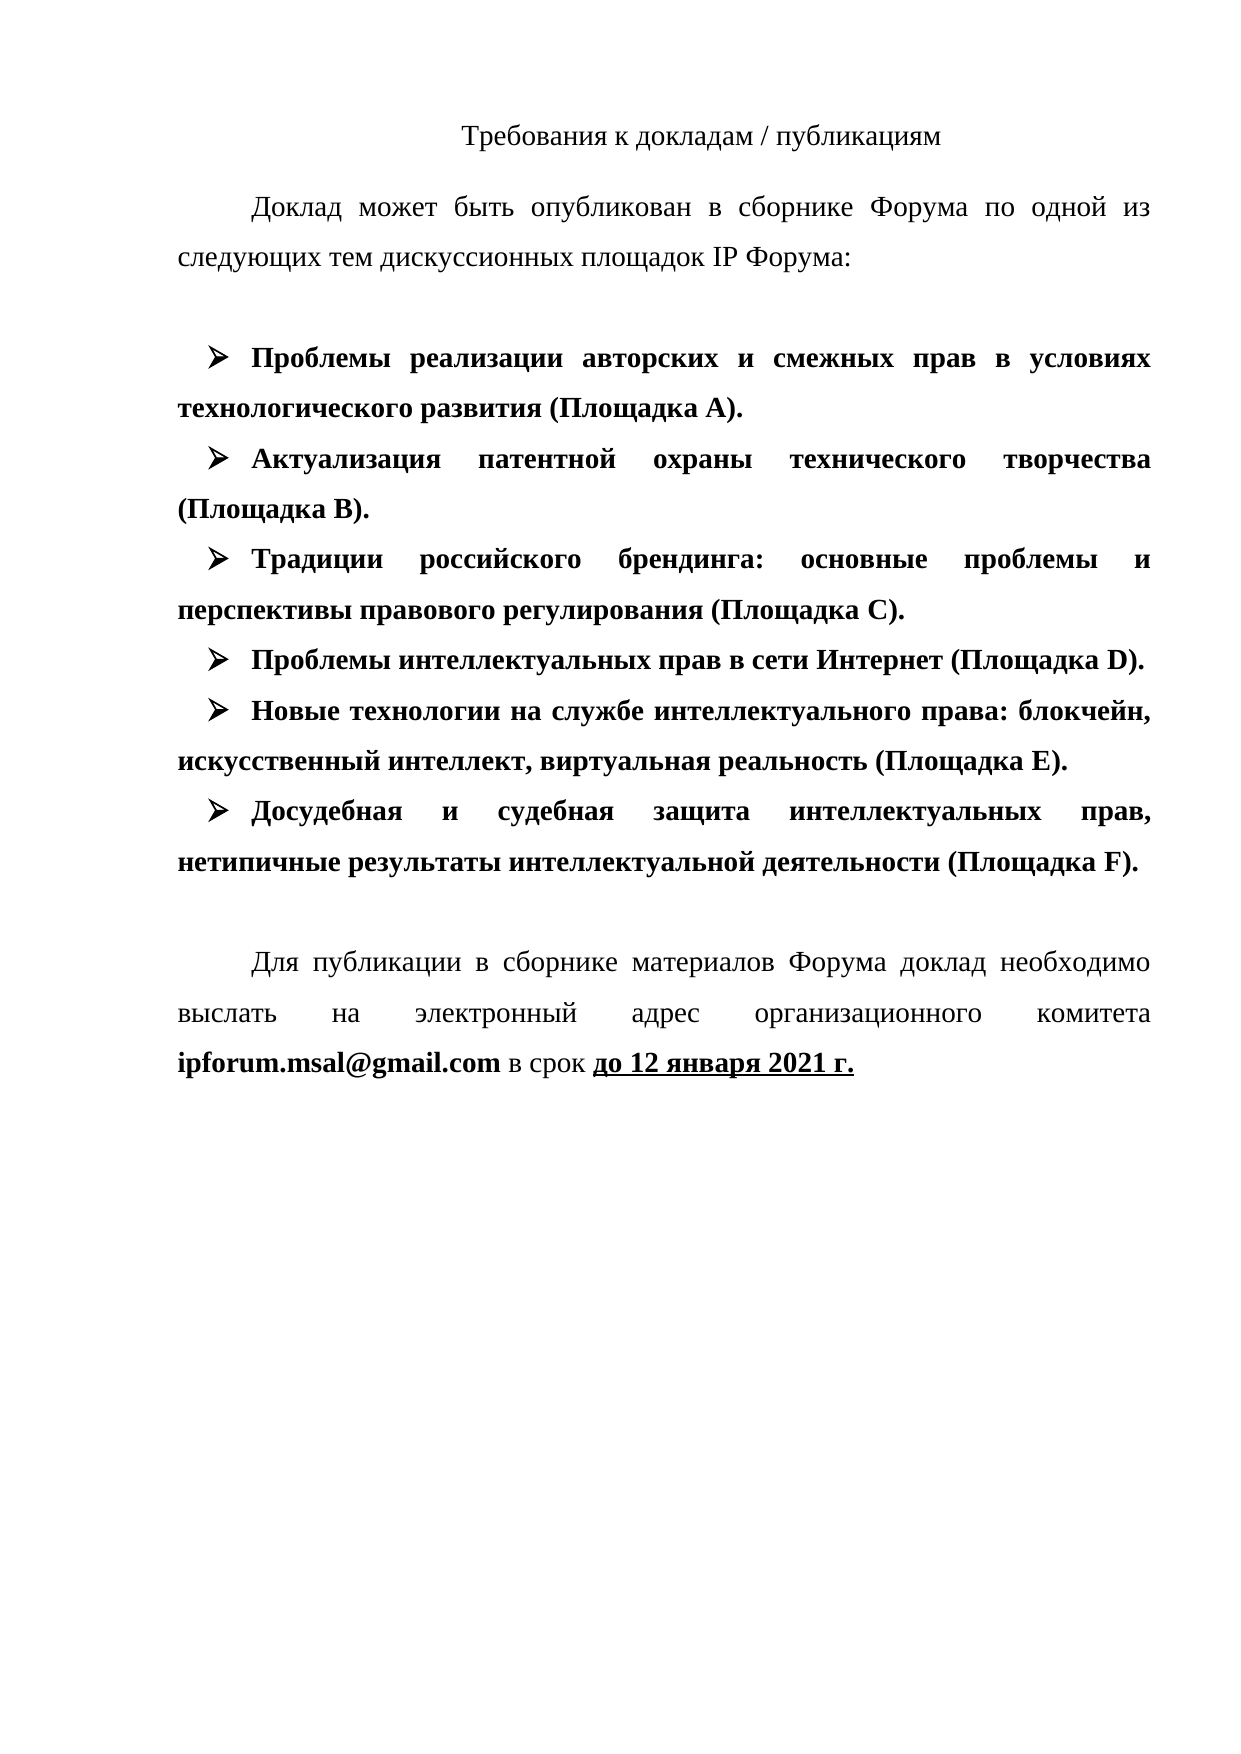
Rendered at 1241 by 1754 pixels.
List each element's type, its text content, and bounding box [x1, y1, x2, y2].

list Проблемы реализации авторских и смежных прав в условиях технологического развития (Площадка А). [177, 340, 1152, 424]
list Проблемы интеллектуальных прав в сети Интернет (Площадка D). [177, 642, 1152, 676]
list Традиции российского брендинга: основные проблемы и перспективы правового регулирования (Площадка C). [177, 542, 1152, 626]
list Новые технологии на службе интеллектуального права: блокчейн, искусственный интеллект, виртуальная реальность (Площадка E). [177, 693, 1152, 777]
list Досудебная и судебная защита интеллектуальных прав, нетипичные результаты интеллектуальной деятельности (Площадка F). [177, 793, 1152, 877]
list Актуализация патентной охраны технического творчества (Площадка B). [177, 441, 1152, 525]
text Требования к докладам / публикациям [177, 118, 1152, 152]
text Доклад может быть опубликован в сборнике Форума по одной из следующих тем дискуссионных площадок IP Форума: [177, 189, 1152, 273]
text Для публикации в сборнике материалов Форума доклад необходимо выслать на электронный адрес организационного комитета ipforum.msal@gmail.com в срок до 12 января 2021 г. [177, 944, 1152, 1079]
